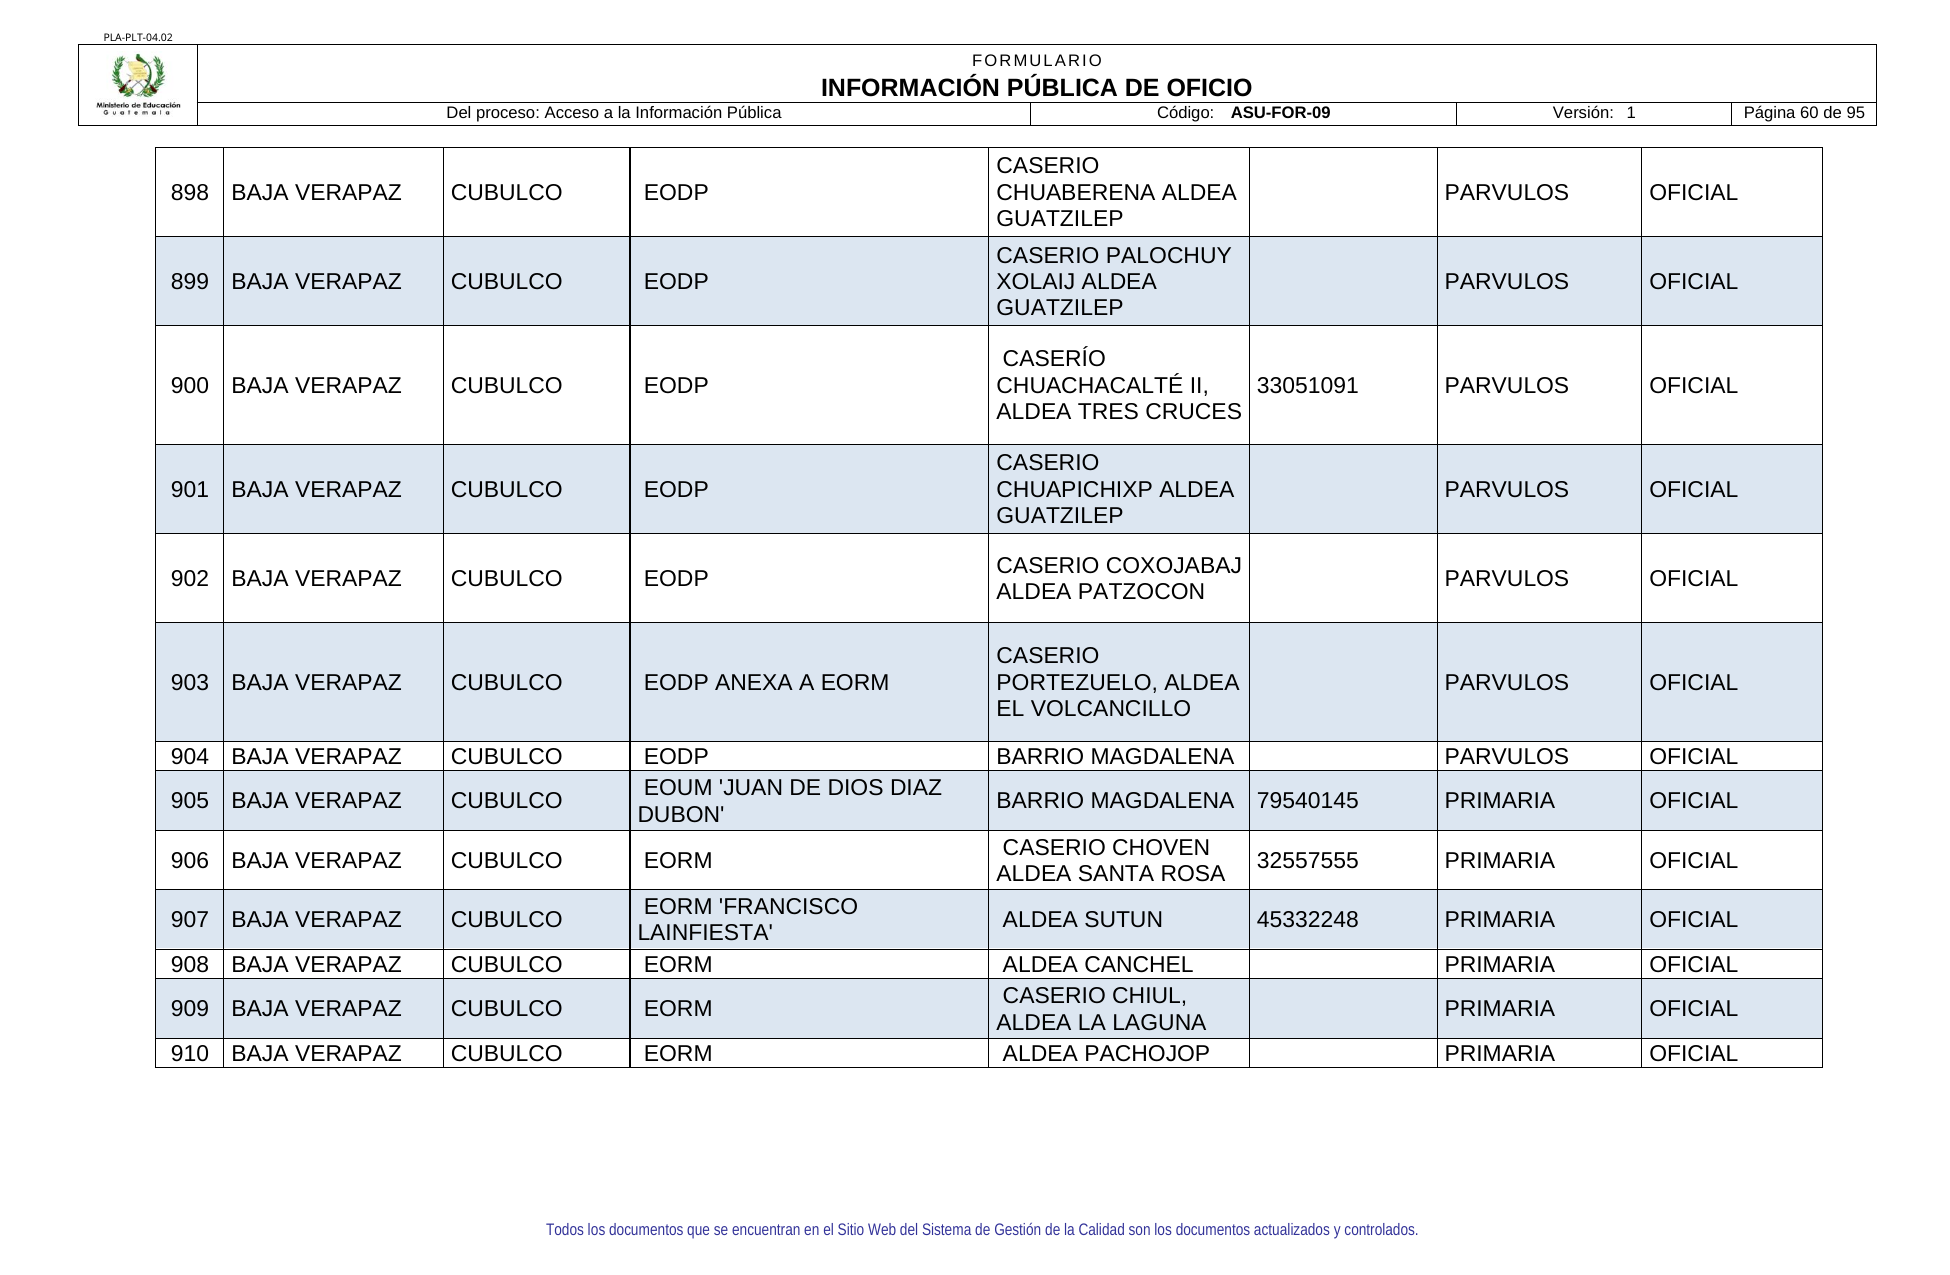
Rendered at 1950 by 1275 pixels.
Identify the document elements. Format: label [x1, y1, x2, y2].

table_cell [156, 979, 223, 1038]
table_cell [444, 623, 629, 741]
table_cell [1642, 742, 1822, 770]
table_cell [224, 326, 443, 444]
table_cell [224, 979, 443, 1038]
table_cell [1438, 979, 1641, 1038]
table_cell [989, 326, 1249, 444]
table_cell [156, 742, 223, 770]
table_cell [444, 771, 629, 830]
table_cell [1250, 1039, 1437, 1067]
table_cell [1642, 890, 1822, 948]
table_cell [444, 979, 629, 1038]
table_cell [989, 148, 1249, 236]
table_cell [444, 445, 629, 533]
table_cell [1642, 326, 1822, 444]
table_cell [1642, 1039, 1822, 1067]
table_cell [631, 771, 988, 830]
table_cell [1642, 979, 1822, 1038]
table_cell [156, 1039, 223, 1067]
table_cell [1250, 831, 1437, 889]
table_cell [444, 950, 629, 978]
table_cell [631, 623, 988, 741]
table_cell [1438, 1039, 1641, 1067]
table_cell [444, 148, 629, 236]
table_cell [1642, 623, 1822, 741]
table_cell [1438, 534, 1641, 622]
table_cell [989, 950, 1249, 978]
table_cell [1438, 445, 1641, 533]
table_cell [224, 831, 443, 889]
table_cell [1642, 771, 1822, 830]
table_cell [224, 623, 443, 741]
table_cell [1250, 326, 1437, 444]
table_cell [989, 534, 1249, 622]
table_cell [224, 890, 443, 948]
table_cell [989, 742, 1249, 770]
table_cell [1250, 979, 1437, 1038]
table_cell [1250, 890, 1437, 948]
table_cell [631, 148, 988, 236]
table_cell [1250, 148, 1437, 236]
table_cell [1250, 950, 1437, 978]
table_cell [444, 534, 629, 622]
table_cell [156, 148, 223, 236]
picture [95, 51, 181, 117]
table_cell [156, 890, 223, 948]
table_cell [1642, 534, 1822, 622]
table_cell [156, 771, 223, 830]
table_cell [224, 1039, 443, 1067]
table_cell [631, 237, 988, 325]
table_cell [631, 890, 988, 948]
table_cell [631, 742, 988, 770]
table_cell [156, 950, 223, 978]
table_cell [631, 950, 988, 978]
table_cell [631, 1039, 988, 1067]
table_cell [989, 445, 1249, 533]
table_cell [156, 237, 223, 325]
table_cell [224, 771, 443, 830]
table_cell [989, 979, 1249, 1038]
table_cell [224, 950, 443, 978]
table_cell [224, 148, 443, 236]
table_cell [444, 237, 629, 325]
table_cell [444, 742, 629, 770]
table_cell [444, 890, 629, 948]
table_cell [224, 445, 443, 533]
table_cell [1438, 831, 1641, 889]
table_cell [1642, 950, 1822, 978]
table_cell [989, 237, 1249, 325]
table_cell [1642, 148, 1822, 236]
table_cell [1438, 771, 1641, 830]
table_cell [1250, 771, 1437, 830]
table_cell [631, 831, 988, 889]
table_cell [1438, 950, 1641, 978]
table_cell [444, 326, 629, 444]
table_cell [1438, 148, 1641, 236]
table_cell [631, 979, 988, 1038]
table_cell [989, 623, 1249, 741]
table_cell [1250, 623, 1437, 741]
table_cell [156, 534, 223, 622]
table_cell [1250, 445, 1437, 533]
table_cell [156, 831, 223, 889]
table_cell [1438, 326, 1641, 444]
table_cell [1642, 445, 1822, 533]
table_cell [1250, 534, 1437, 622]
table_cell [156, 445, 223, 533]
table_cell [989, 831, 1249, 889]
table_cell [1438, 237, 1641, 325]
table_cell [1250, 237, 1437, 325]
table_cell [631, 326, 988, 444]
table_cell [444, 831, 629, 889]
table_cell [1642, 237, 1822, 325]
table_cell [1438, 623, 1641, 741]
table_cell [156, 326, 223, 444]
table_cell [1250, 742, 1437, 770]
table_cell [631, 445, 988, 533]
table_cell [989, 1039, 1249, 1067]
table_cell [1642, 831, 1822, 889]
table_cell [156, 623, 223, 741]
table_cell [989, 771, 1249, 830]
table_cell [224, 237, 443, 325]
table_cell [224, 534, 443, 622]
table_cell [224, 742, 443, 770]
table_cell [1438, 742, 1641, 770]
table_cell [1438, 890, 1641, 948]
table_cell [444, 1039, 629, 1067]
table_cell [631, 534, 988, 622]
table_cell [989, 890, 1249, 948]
